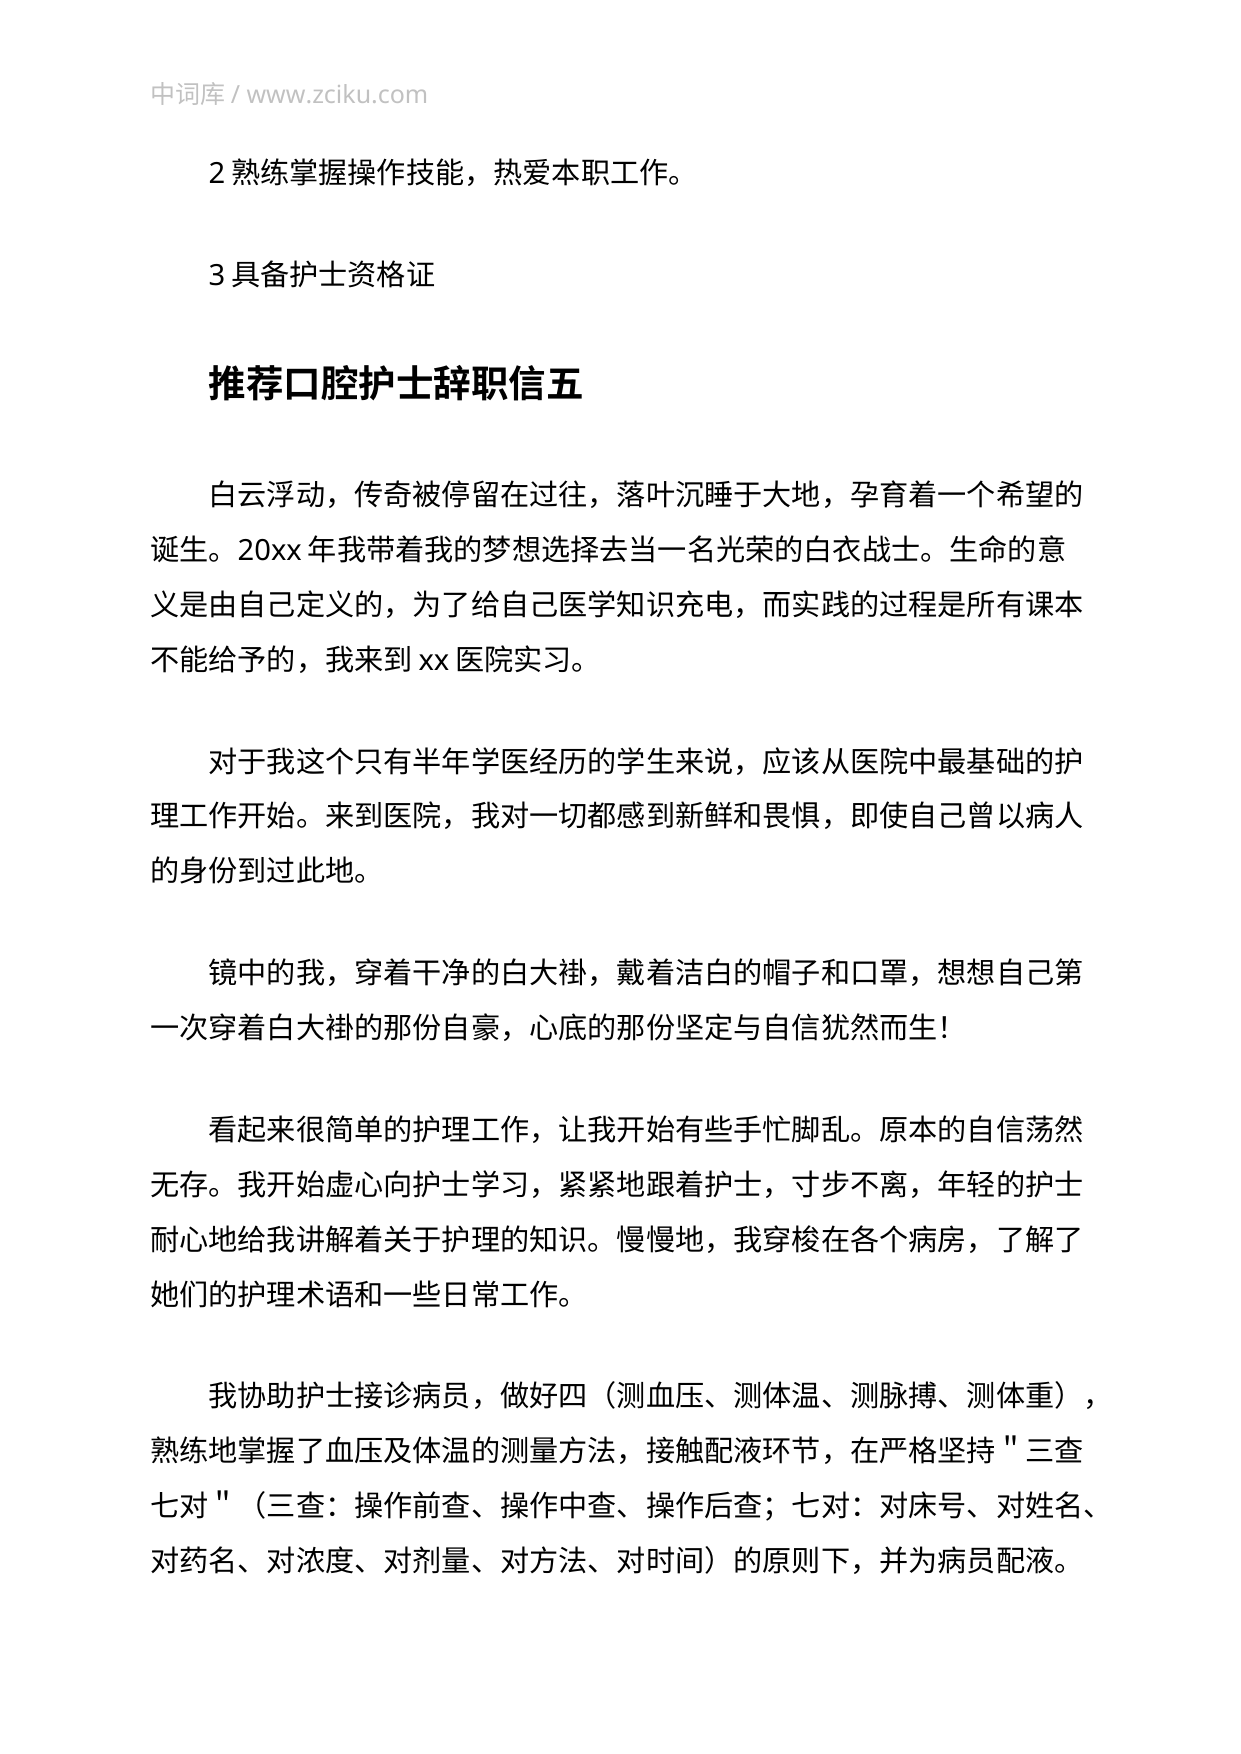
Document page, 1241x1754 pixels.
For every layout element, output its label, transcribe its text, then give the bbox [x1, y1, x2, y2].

text 镜中的我，穿着干净的白大褂，戴着洁白的帽子和口罩，想想自己第一次穿着白大褂的那份自豪，心底的那份坚定与自信犹然而生！ [150, 950, 1090, 1047]
text 我协助护士接诊病员，做好四（测血压、测体温、测脉搏、测体重），熟练地掌握了血压及体温的测量方法，接触配液环节，在严格坚持＂三查七对＂（三查：操作前查、操作中查、操作后查；七对：对床号、对姓名、对药名、对浓度、对剂量、对方法、对时间）的原则下，并为病员配液。 [150, 1373, 1090, 1580]
text 对于我这个只有半年学医经历的学生来说，应该从医院中最基础的护理工作开始。来到医院，我对一切都感到新鲜和畏惧，即使自己曾以病人的身份到过此地。 [150, 738, 1090, 890]
text 白云浮动，传奇被停留在过往，落叶沉睡于大地，孕育着一个希望的诞生。20xx年我带着我的梦想选择去当一名光荣的白衣战士。生命的意义是由自己定义的，为了给自己医学知识充电，而实践的过程是所有课本不能给予的，我来到xx医院实习。 [150, 471, 1090, 678]
text 看起来很简单的护理工作，让我开始有些手忙脚乱。原本的自信荡然无存。我开始虚心向护士学习，紧紧地跟着护士，寸步不离，年轻的护士耐心地给我讲解着关于护理的知识。慢慢地，我穿梭在各个病房，了解了她们的护理术语和一些日常工作。 [150, 1106, 1090, 1313]
text 推荐口腔护士辞职信五 [150, 354, 1090, 408]
text 2熟练掌握操作技能，热爱本职工作。 [150, 150, 1090, 192]
text 3具备护士资格证 [150, 252, 1090, 294]
